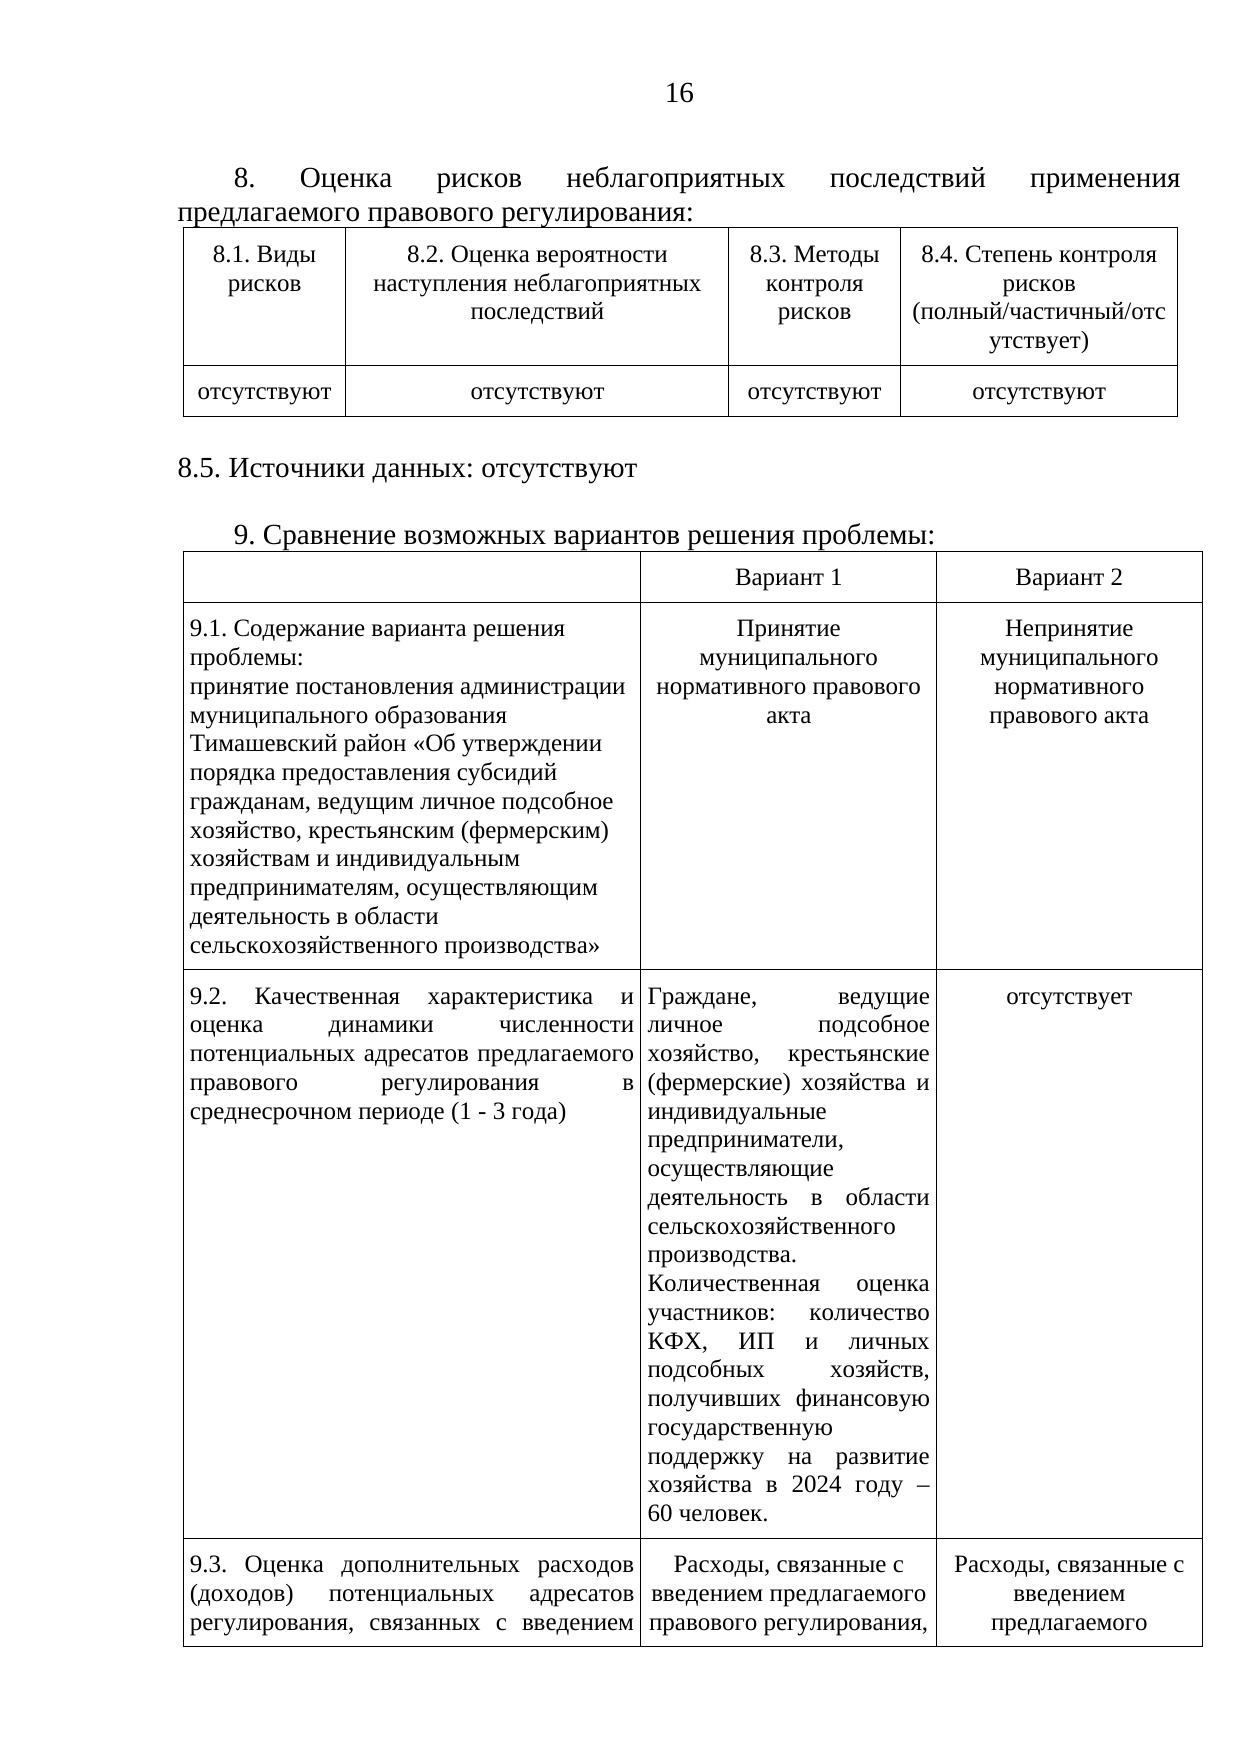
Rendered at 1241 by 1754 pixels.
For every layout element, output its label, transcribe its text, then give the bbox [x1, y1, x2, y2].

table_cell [184, 1539, 640, 1646]
text 8.5. Источники данных: отсутствуют [177, 450, 1181, 484]
table_cell отсутствует [937, 970, 1202, 1538]
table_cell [641, 1539, 936, 1646]
table_cell отсутствуют [346, 366, 728, 416]
text 9. Сравнение возможных вариантов решения проблемы: [177, 517, 1181, 551]
table_header [184, 552, 640, 602]
table_header 8.4. Степень контроля рисков (полный/частичный/отсутствует) [901, 228, 1177, 364]
table_cell отсутствуют [729, 366, 900, 416]
text 8. Оценка рисков неблагоприятных последствий применения предлагаемого правового регулирования: [177, 160, 1181, 227]
table_cell Принятие муниципального нормативного правового акта [641, 603, 936, 969]
table_cell отсутствуют [901, 366, 1177, 416]
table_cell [937, 1539, 1202, 1646]
table_cell Непринятие муниципального нормативного правового акта [937, 603, 1202, 969]
table_cell Граждане, ведущие личное подсобное хозяйство, крестьянские (фермерские) хозяйства и индивидуальные предприниматели, осуществляющие деятельность в области сельскохозяйственного производства. Количественная оценка участников: количество КФХ, ИП и личных подсобных хозяйств, получивших финансовую государственную поддержку на развитие хозяйства в 2024 году – 60 человек. [641, 970, 936, 1538]
table_header Вариант 2 [937, 552, 1202, 602]
table_header 8.3. Методы контроля рисков [729, 228, 900, 364]
table_cell отсутствуют [184, 366, 345, 416]
table_cell 9.1. Содержание варианта решения проблемы: принятие постановления администрации муниципального образования Тимашевский район «Об утверждении порядка предоставления субсидий гражданам, ведущим личное подсобное хозяйство, крестьянским (фермерским) хозяйствам и индивидуальным предпринимателям, осуществляющим деятельность в области сельскохозяйственного производства» [184, 603, 640, 969]
table_header 8.2. Оценка вероятности наступления неблагоприятных последствий [346, 228, 728, 364]
table_header Вариант 1 [641, 552, 936, 602]
table_header 8.1. Виды рисков [184, 228, 345, 364]
table_cell 9.2. Качественная характеристика и оценка динамики численности потенциальных адресатов предлагаемого правового регулирования в среднесрочном периоде (1 - 3 года) [184, 970, 640, 1538]
